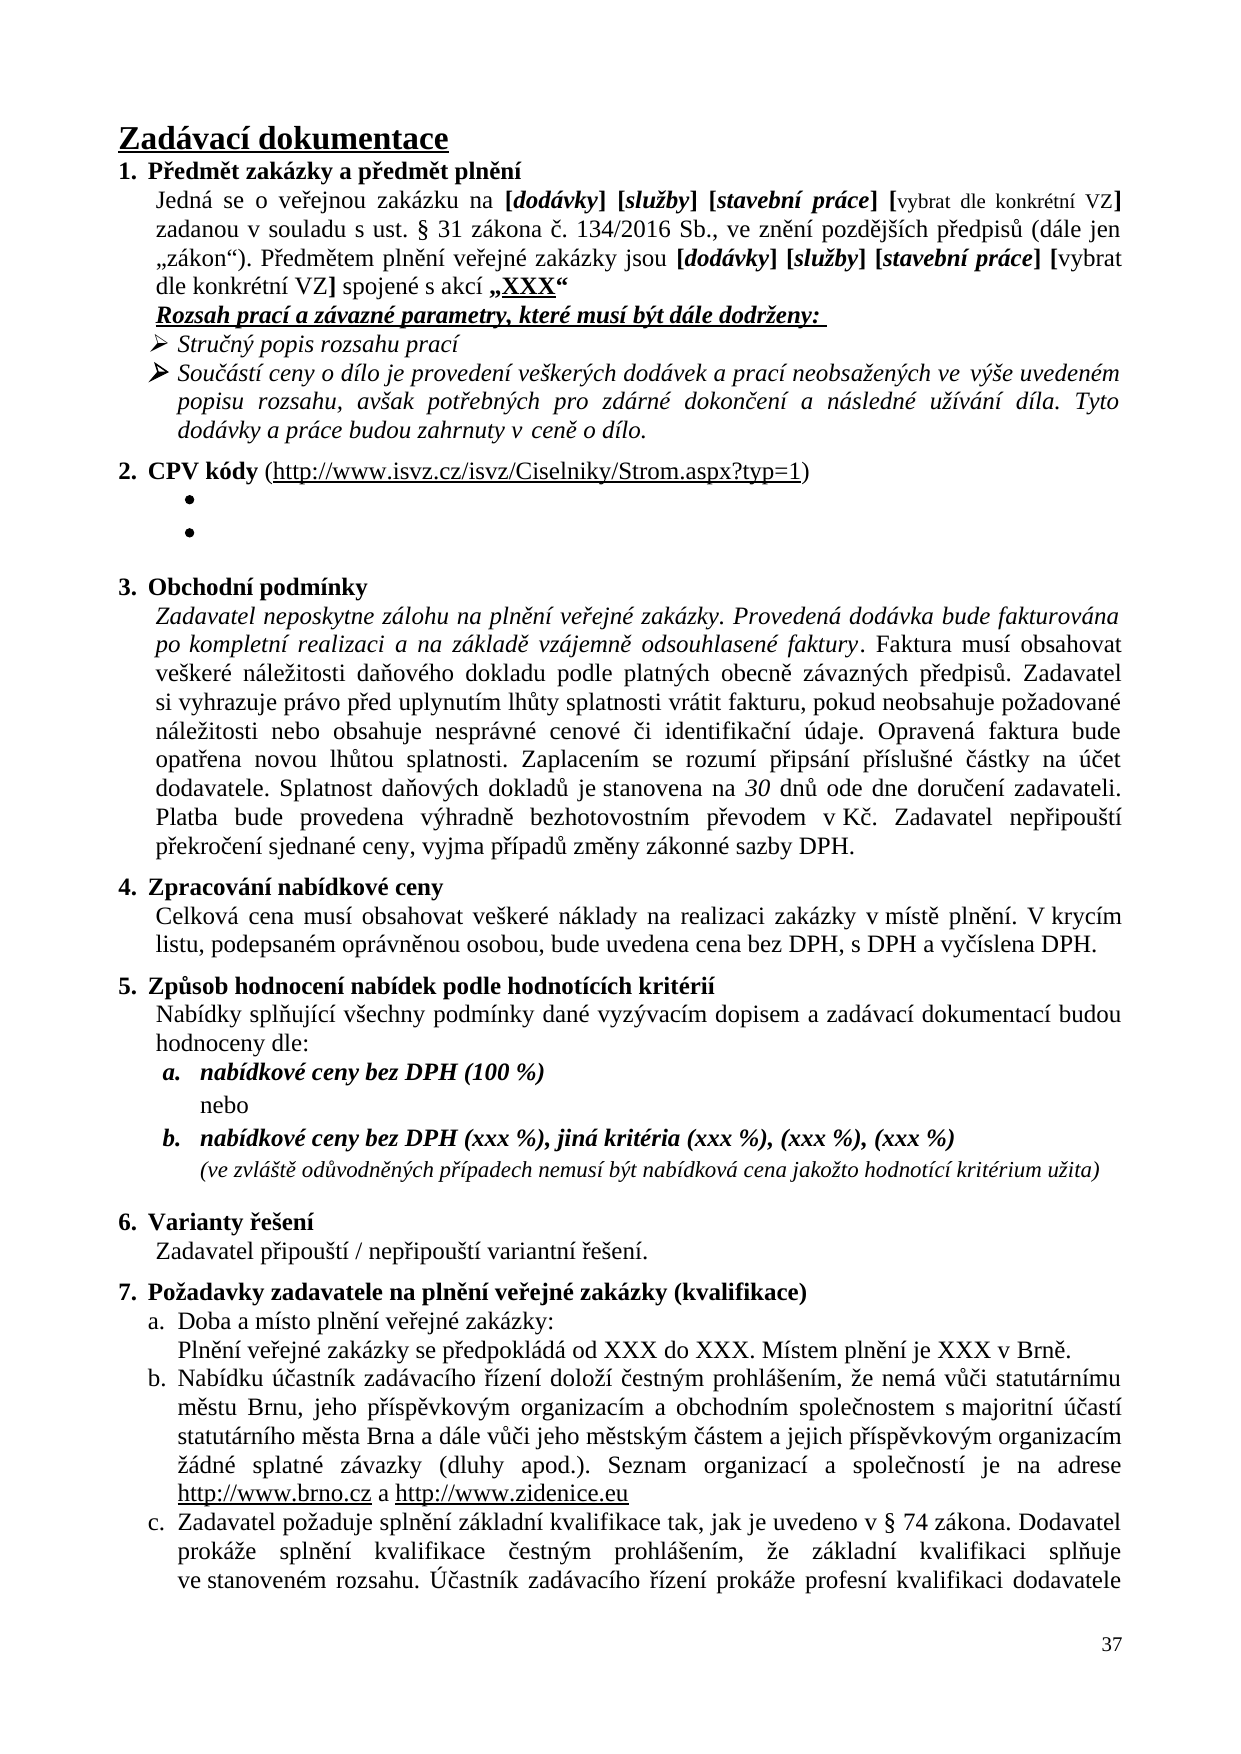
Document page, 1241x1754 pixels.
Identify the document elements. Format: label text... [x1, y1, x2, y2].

list nabídkové ceny bez DPH (100 %) [162, 1057, 1122, 1086]
list nabídkové ceny bez DPH (xxx %), jiná kritéria (xxx %), (xxx %), (xxx %) [162, 1123, 1122, 1152]
list Požadavky zadavatele na plnění veřejné zakázky (kvalifikace) [118, 1277, 1122, 1306]
list Předmět zakázky a předmět plnění [118, 156, 1122, 185]
text Nabídky splňující všechny podmínky dané vyzývacím dopisem a zadávací dokumentací budou hodnoceny dle: [156, 999, 1122, 1057]
list nebo [200, 1090, 1122, 1119]
list CPV kódy (http://www.isvz.cz/isvz/Ciselniky/Strom.aspx?typ=1) [118, 456, 1122, 485]
list Plnění veřejné zakázky se předpokládá od XXX do XXX. Místem plnění je XXX v Brně. [177, 1335, 1122, 1363]
list (ve zvláště odůvodněných případech nemusí být nabídková cena jakožto hodnotící kritérium užita) [200, 1156, 1122, 1182]
text Zadavatel připouští / nepřipouští variantní řešení. [118, 1236, 1122, 1265]
text Celková cena musí obsahovat veškeré náklady na realizaci zakázky v místě plnění. V krycím listu, podepsaném oprávněnou osobou, bude uvedena cena bez DPH, s DPH a vyčíslena DPH. [155, 901, 1122, 958]
list Způsob hodnocení nabídek podle hodnotících kritérií [118, 971, 1122, 999]
text Zadavatel neposkytne zálohu na plnění veřejné zakázky. Provedená dodávka bude fakturována po kompletní realizaci a na základě vzájemně odsouhlasené faktury. Faktura musí obsahovat veškeré náležitosti daňového dokladu podle platných obecně závazných předpisů. Zadavatel si vyhrazuje právo před uplynutím lhůty splatnosti vrátit fakturu, pokud neobsahuje požadované náležitosti nebo obsahuje nesprávné cenové či identifikační údaje. Opravená faktura bude opatřena novou lhůtou splatnosti. Zaplacením se rozumí připsání příslušné částky na účet dodavatele. Splatnost daňových dokladů je stanovena na 30 dnů ode dne doručení zadavateli. Platba bude provedena výhradně bezhotovostním převodem v Kč. Zadavatel nepřipouští překročení sjednané ceny, vyjma případů změny zákonné sazby DPH. [155, 601, 1122, 859]
list Nabídku účastník zadávacího řízení doloží čestným prohlášením, že nemá vůči statutárnímu městu Brnu, jeho příspěvkovým organizacím a obchodním společnostem s majoritní účastí statutárního města Brna a dále vůči jeho městským částem a jejich příspěvkovým organizacím žádné splatné závazky (dluhy apod.). Seznam organizací a společností je na adrese http://www.brno.cz a http://www.zidenice.eu [148, 1363, 1122, 1507]
text Zadávací dokumentace [118, 118, 1122, 156]
list Stručný popis rozsahu prací [148, 329, 1122, 358]
text Jedná se o veřejnou zakázku na [dodávky] [služby] [stavební práce] [vybrat dle konkrétní VZ] zadanou v souladu s ust. § 31 zákona č. 134/2016 Sb., ve znění pozdějších předpisů (dále jen „zákon“). Předmětem plnění veřejné zakázky jsou [dodávky] [služby] [stavební práce] [vybrat dle konkrétní VZ] spojené s akcí „XXX“ [156, 185, 1122, 300]
list Varianty řešení [118, 1207, 1122, 1236]
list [148, 1507, 1122, 1593]
list Obchodní podmínky [118, 572, 1122, 601]
text Rozsah prací a závazné parametry, které musí být dále dodrženy: [155, 300, 1122, 329]
list Zpracování nabídkové ceny [118, 872, 1122, 901]
list Doba a místo plnění veřejné zakázky: [148, 1306, 1122, 1335]
list Součástí ceny o dílo je provedení veškerých dodávek a prací neobsažených ve výše uvedeném popisu rozsahu, avšak potřebných pro zdárné dokončení a následné užívání díla. Tyto dodávky a práce budou zahrnuty v ceně o dílo. [148, 358, 1122, 444]
